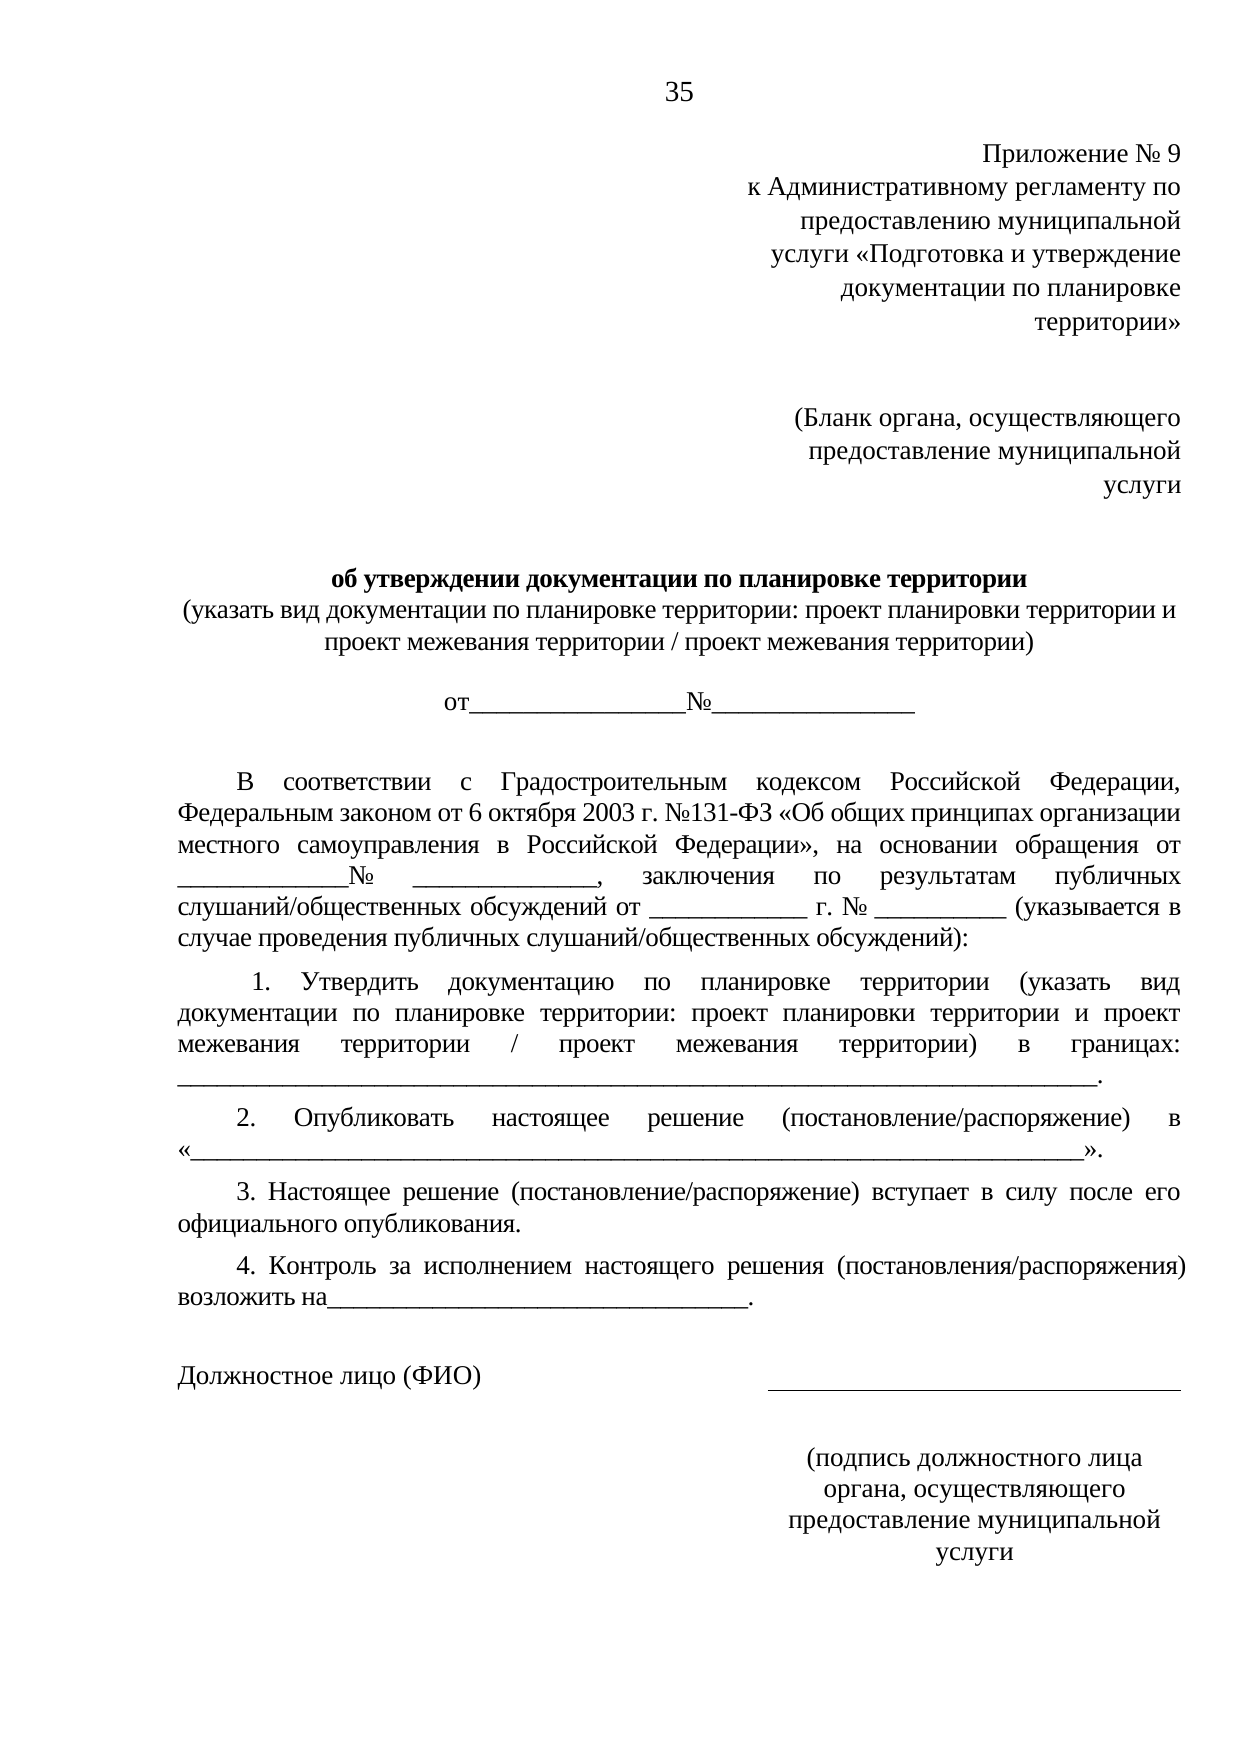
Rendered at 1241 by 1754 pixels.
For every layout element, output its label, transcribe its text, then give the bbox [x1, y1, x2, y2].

text 4. Контроль за исполнением настоящего решения (постановления/распоряжения) возложить на________________________________. [177, 1250, 1187, 1311]
text к Административному регламенту по предоставлению муниципальной услуги «Подготовка и утверждение документации по планировке территории» [738, 169, 1181, 337]
text 3. Настоящее решение (постановление/распоряжение) вступает в силу после его официального опубликования. [177, 1176, 1181, 1238]
text В соответствии с Градостроительным кодексом Российской Федерации, Федеральным законом от 6 октября 2003 г. №131-ФЗ «Об общих принципах организации местного самоуправления в Российской Федерации», на основании обращения от _____________№ ______________, заключения по результатам публичных слушаний/общественных обсуждений от ____________ г. № __________ (указывается в случае проведения публичных слушаний/общественных обсуждений): [177, 765, 1181, 952]
text от________________№_______________ [177, 687, 1181, 716]
text предоставление муниципальной услуги [768, 1484, 1181, 1566]
text (указать вид документации по планировке территории: проект планировки территории и проект межевания территории / проект межевания территории) [177, 593, 1181, 656]
text 1. Утвердить документацию по планировке территории (указать вид документации по планировке территории: проект планировки территории и проект межевания территории / проект межевания территории) в границах: ______________________________________________________________________. [177, 965, 1181, 1089]
text (подпись должностного лица органа, осуществляющего [768, 1422, 1181, 1484]
text Приложение № 9 [177, 135, 1181, 169]
text (Бланк органа, осуществляющего предоставление муниципальной услуги [738, 399, 1181, 500]
text Должностное лицо (ФИО) [177, 1359, 1181, 1390]
text 2. Опубликовать настоящее решение (постановление/распоряжение) в «____________________________________________________________________». [177, 1102, 1181, 1163]
text об утверждении документации по планировке территории [177, 562, 1181, 593]
